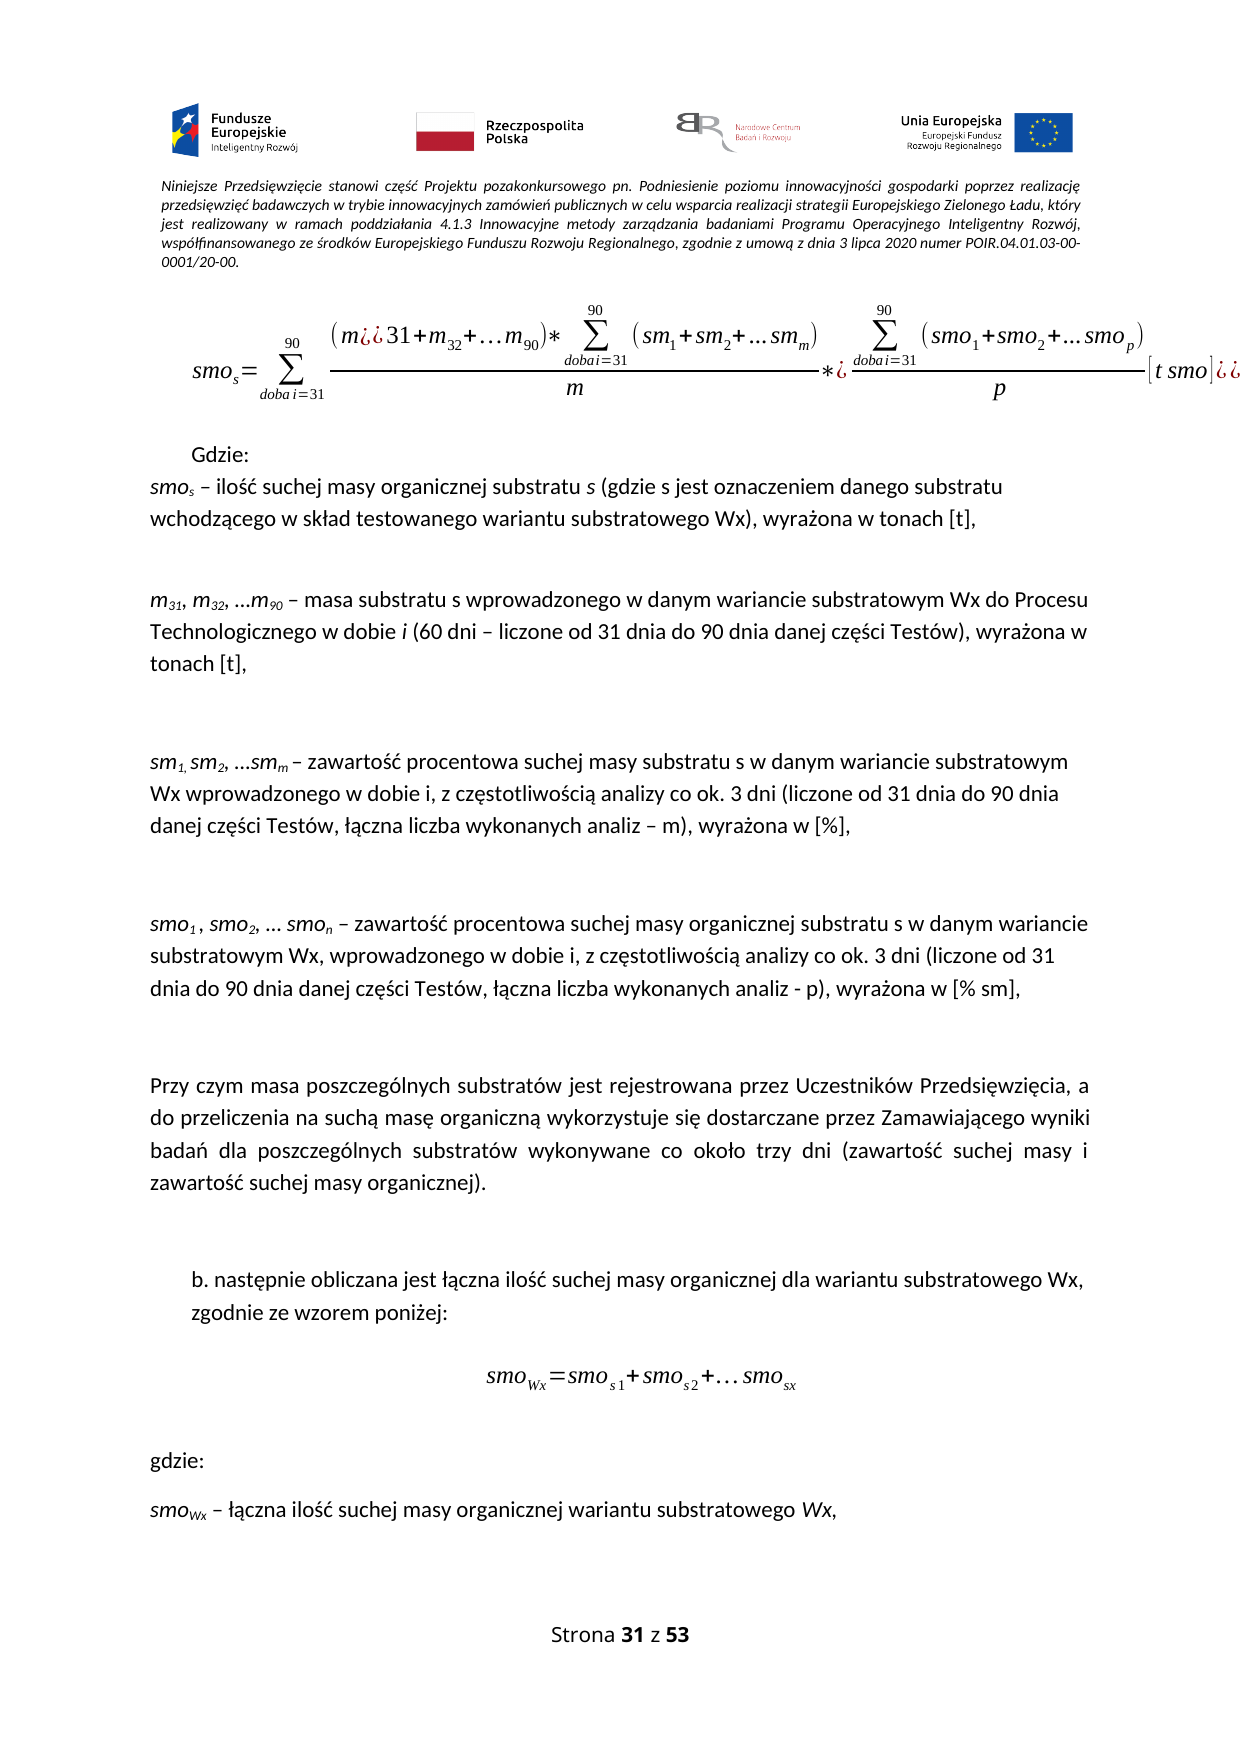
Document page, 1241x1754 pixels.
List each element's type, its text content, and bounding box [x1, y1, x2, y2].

text sm1, sm2, …smm – zawartość procentowa suchej masy substratu s w danym wariancie substratowym Wx wprowadzonego w dobie i, z częstotliwością analizy co ok. 3 dni (liczone od 31 dnia do 90 dnia danej części Testów, łączna liczba wykonanych analiz – m), wyrażona w [%], [150, 747, 1090, 839]
text b. następnie obliczana jest łączna ilość suchej masy organicznej dla wariantu substratowego Wx, zgodnie ze wzorem poniżej: [191, 1266, 1090, 1326]
text smo1 , smo2, … smon – zawartość procentowa suchej masy organicznej substratu s w danym wariancie substratowym Wx, wprowadzonego w dobie i, z częstotliwością analizy co ok. 3 dni (liczone od 31 dnia do 90 dnia danej części Testów, łączna liczba wykonanych analiz - p), wyrażona w [% sm], [150, 909, 1090, 1002]
text smos – ilość suchej masy organicznej substratu s (gdzie s jest oznaczeniem danego substratu wchodzącego w skład testowanego wariantu substratowego Wx), wyrażona w tonach [t], [150, 472, 1090, 532]
text Przy czym masa poszczególnych substratów jest rejestrowana przez Uczestników Przedsięwzięcia, a do przeliczenia na suchą masę organiczną wykorzystuje się dostarczane przez Zamawiającego wyniki badań dla poszczególnych substratów wykonywane co około trzy dni (zawartość suchej masy i zawartość suchej masy organicznej). [150, 1071, 1090, 1196]
text gdzie: [150, 1447, 1090, 1474]
text m31, m32, …m90 – masa substratu s wprowadzonego w danym wariancie substratowym Wx do Procesu Technologicznego w dobie i (60 dni – liczone od 31 dnia do 90 dnia danej części Testów), wyrażona w tonach [t], [150, 585, 1090, 677]
picture [172, 103, 1073, 157]
text smoWx – łączna ilość suchej masy organicznej wariantu substratowego Wx, [150, 1495, 1090, 1523]
text Gdzie: [191, 440, 1090, 468]
